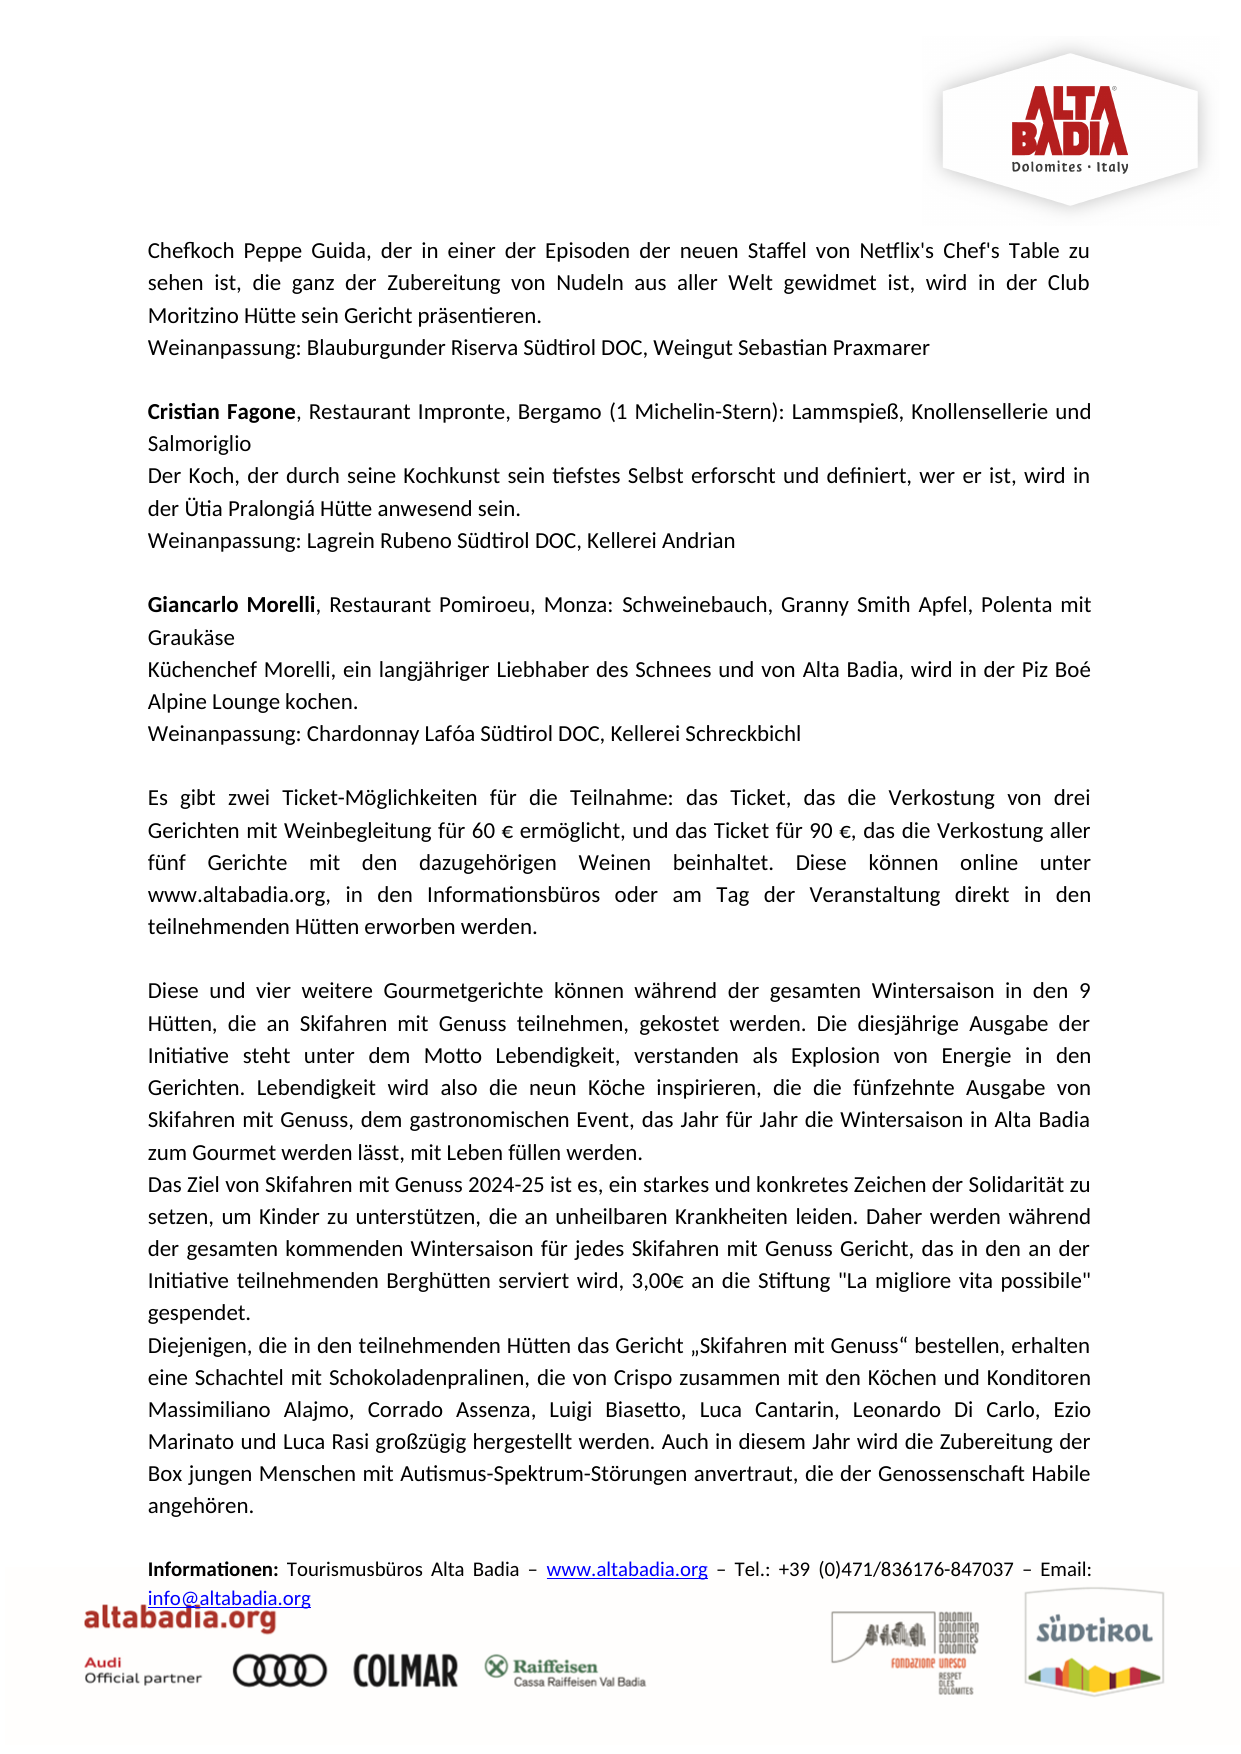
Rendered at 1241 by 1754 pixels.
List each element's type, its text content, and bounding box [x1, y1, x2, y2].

text Weinanpassung: Lagrein Rubeno Südtirol DOC, Kellerei Andrian [148, 526, 1093, 554]
text Es gibt zwei Ticket-Möglichkeiten für die Teilnahme: das Ticket, das die Verkostung von drei Gerichten mit Weinbegleitung für 60 € ermöglicht, und das Ticket für 90 €, das die Verkostung aller fünf Gerichte mit den dazugehörigen Weinen beinhaltet. Diese können online unter www.altabadia.org, in den Informationsbüros oder am Tag der Veranstaltung direkt in den teilnehmenden Hütten erworben werden. [148, 783, 1093, 940]
picture [4, 1567, 1240, 1745]
text Weinanpassung: Blauburgunder Riserva Südtirol DOC, Weingut Sebastian Praxmarer [148, 333, 1093, 361]
text Diejenigen, die in den teilnehmenden Hütten das Gericht „Skifahren mit Genuss“ bestellen, erhalten eine Schachtel mit Schokoladenpralinen, die von Crispo zusammen mit den Köchen und Konditoren Massimiliano Alajmo, Corrado Assenza, Luigi Biasetto, Luca Cantarin, Leonardo Di Carlo, Ezio Marinato und Luca Rasi großzügig hergestellt werden. Auch in diesem Jahr wird die Zubereitung der Box jungen Menschen mit Autismus-Spektrum-Störungen anvertraut, die der Genossenschaft Habile angehören. [148, 1331, 1093, 1520]
text Küchenchef Morelli, ein langjähriger Liebhaber des Schnees und von Alta Badia, wird in der Piz Boé Alpine Lounge kochen. [148, 655, 1093, 715]
text Chefkoch Peppe Guida, der in einer der Episoden der neuen Staffel von Netflix's Chef's Table zu sehen ist, die ganz der Zubereitung von Nudeln aus aller Welt gewidmet ist, wird in der Club Moritzino Hütte sein Gericht präsentieren. [148, 236, 1093, 329]
text Diese und vier weitere Gourmetgerichte können während der gesamten Wintersaison in den 9 Hütten, die an Skifahren mit Genuss teilnehmen, gekostet werden. Die diesjährige Ausgabe der Initiative steht unter dem Motto Lebendigkeit, verstanden als Explosion von Energie in den Gerichten. Lebendigkeit wird also die neun Köche inspirieren, die die fünfzehnte Ausgabe von Skifahren mit Genuss, dem gastronomischen Event, das Jahr für Jahr die Wintersaison in Alta Badia zum Gourmet werden lässt, mit Leben füllen werden. [148, 977, 1093, 1166]
text Giancarlo Morelli, Restaurant Pomiroeu, Monza: Schweinebauch, Granny Smith Apfel, Polenta mit Graukäse [148, 590, 1093, 651]
text Informationen: Tourismusbüros Alta Badia – www.altabadia.org – Tel.: +39 (0)471/836176-847037 – Email: info@altabadia.org [148, 1556, 1093, 1611]
text Weinanpassung: Chardonnay Lafóa Südtirol DOC, Kellerei Schreckbichl [148, 719, 1093, 747]
picture [922, 36, 1220, 226]
text Das Ziel von Skifahren mit Genuss 2024-25 ist es, ein starkes und konkretes Zeichen der Solidarität zu setzen, um Kinder zu unterstützen, die an unheilbaren Krankheiten leiden. Daher werden während der gesamten kommenden Wintersaison für jedes Skifahren mit Genuss Gericht, das in den an der Initiative teilnehmenden Berghütten serviert wird, 3,00€ an die Stiftung "La migliore vita possibile" gespendet. [148, 1170, 1093, 1327]
text Cristian Fagone, Restaurant Impronte, Bergamo (1 Michelin-Stern): Lammspieß, Knollensellerie und Salmoriglio [148, 397, 1093, 457]
text Der Koch, der durch seine Kochkunst sein tiefstes Selbst erforscht und definiert, wer er ist, wird in der Ütia Pralongiá Hütte anwesend sein. [148, 462, 1093, 522]
